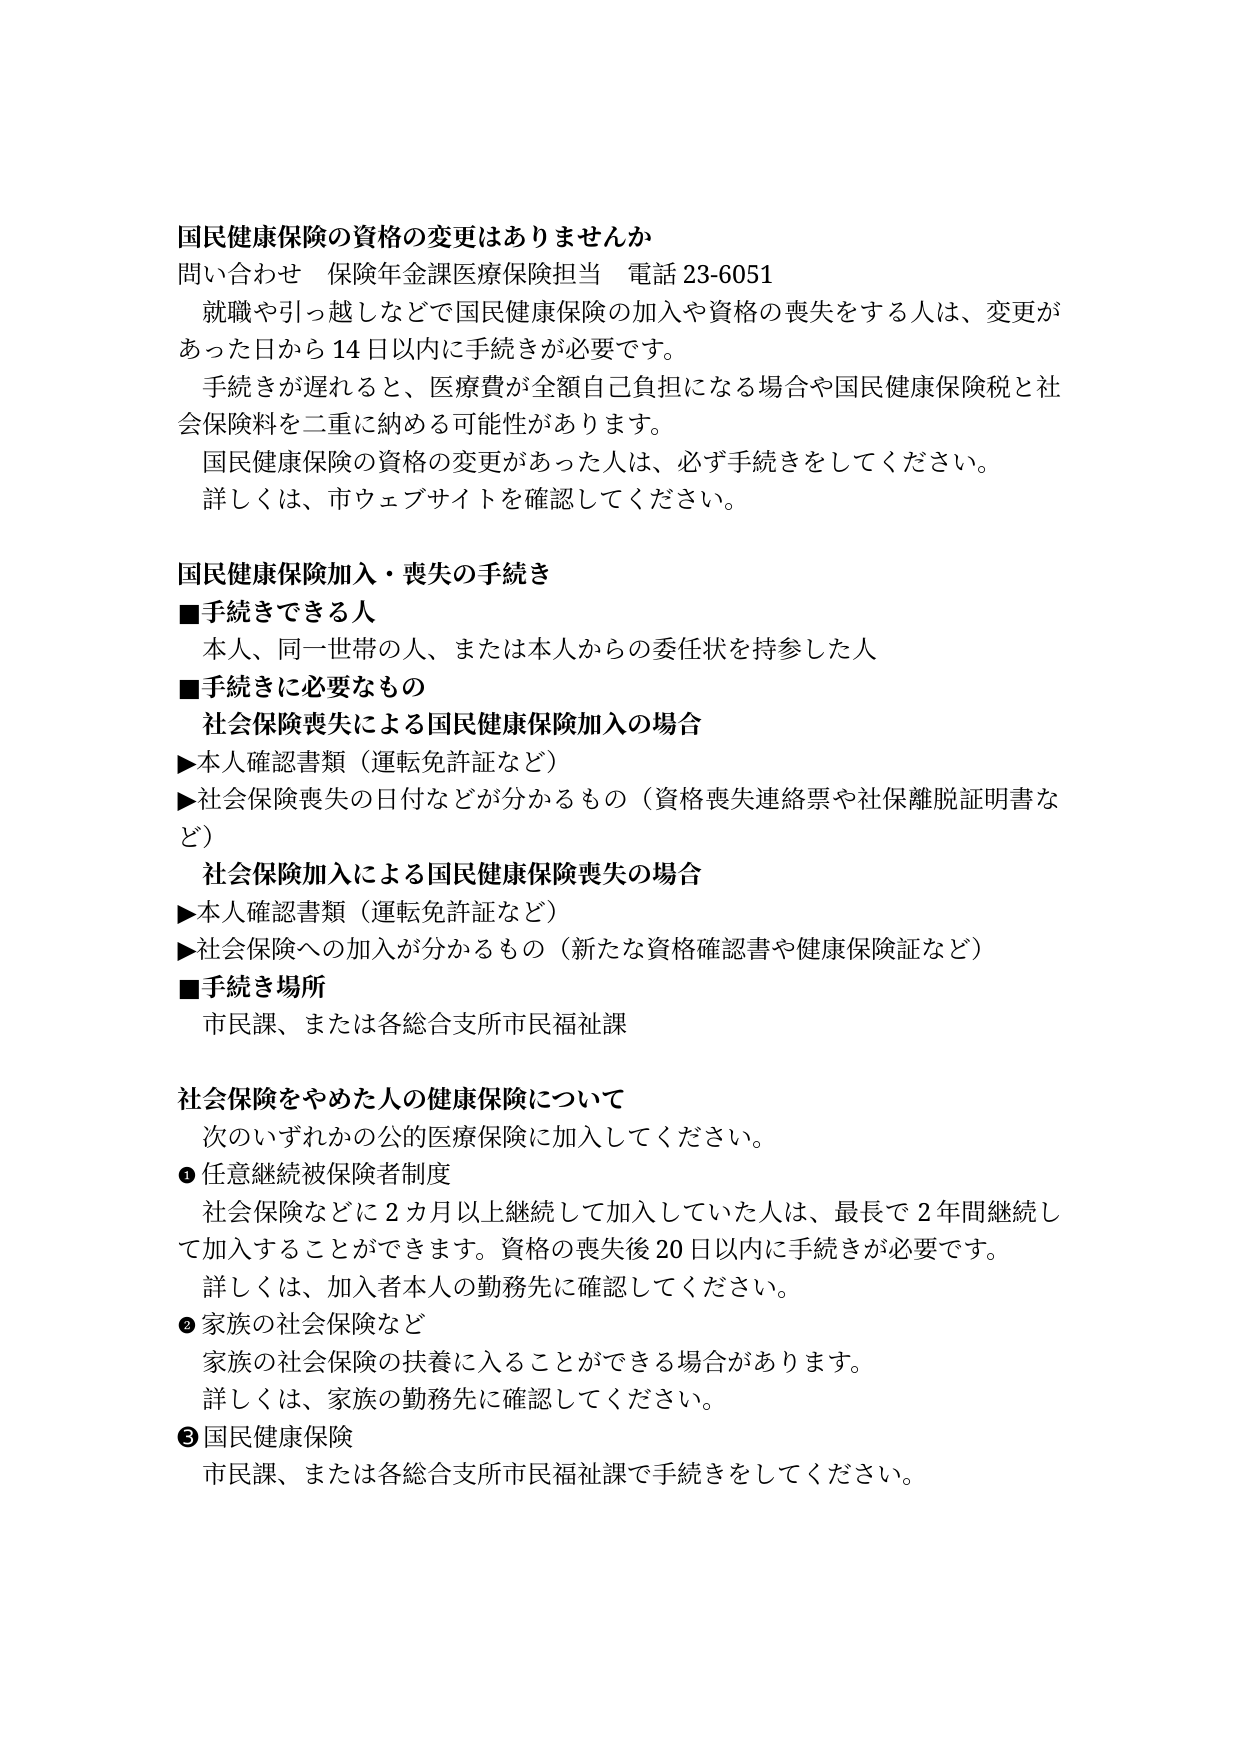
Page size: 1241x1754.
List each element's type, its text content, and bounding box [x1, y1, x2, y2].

text ■手続きに必要なもの [177, 667, 1063, 704]
text 就職や引っ越しなどで国民健康保険の加入や資格の喪失をする人は、変更があった日から14日以内に手続きが必要です。 [177, 292, 1063, 367]
text ❶任意継続被保険者制度 [177, 1154, 1063, 1192]
text 社会保険をやめた人の健康保険について [177, 1079, 1063, 1117]
text ▶社会保険への加入が分かるもの（新たな資格確認書や健康保険証など） [177, 929, 1063, 967]
text 詳しくは、市ウェブサイトを確認してください。 [177, 479, 1063, 517]
text 国民健康保険加入・喪失の手続き [177, 554, 1063, 592]
text 詳しくは、家族の勤務先に確認してください。 [177, 1379, 1063, 1417]
text 社会保険喪失による国民健康保険加入の場合 [177, 704, 1063, 742]
text ■手続きできる人 [177, 592, 1063, 629]
text 家族の社会保険の扶養に入ることができる場合があります。 [177, 1342, 1063, 1379]
text 国民健康保険の資格の変更はありませんか [177, 217, 1063, 254]
text 手続きが遅れると、医療費が全額自己負担になる場合や国民健康保険税と社会保険料を二重に納める可能性があります。 [177, 367, 1063, 442]
text ➌国民健康保険 [177, 1417, 1063, 1454]
text 国民健康保険の資格の変更があった人は、必ず手続きをしてください。 [177, 442, 1063, 479]
text ▶本人確認書類（運転免許証など） [177, 892, 1063, 929]
text 本人、同一世帯の人、または本人からの委任状を持参した人 [177, 629, 1063, 667]
text 市民課、または各総合支所市民福祉課 [177, 1004, 1063, 1042]
text ▶社会保険喪失の日付などが分かるもの（資格喪失連絡票や社保離脱証明書など） [177, 779, 1063, 854]
text 社会保険などに2カ月以上継続して加入していた人は、最長で2年間継続して加入することができます。資格の喪失後20日以内に手続きが必要です。 [177, 1192, 1063, 1267]
text 市民課、または各総合支所市民福祉課で手続きをしてください。 [177, 1454, 1063, 1492]
text 次のいずれかの公的医療保険に加入してください。 [177, 1117, 1063, 1154]
text 詳しくは、加入者本人の勤務先に確認してください。 [177, 1267, 1063, 1304]
text ▶本人確認書類（運転免許証など） [177, 742, 1063, 779]
text 社会保険加入による国民健康保険喪失の場合 [177, 854, 1063, 892]
text ❷家族の社会保険など [177, 1304, 1063, 1342]
text 問い合わせ 保険年金課医療保険担当 電話23-6051 [177, 254, 1063, 292]
text ■手続き場所 [177, 967, 1063, 1004]
